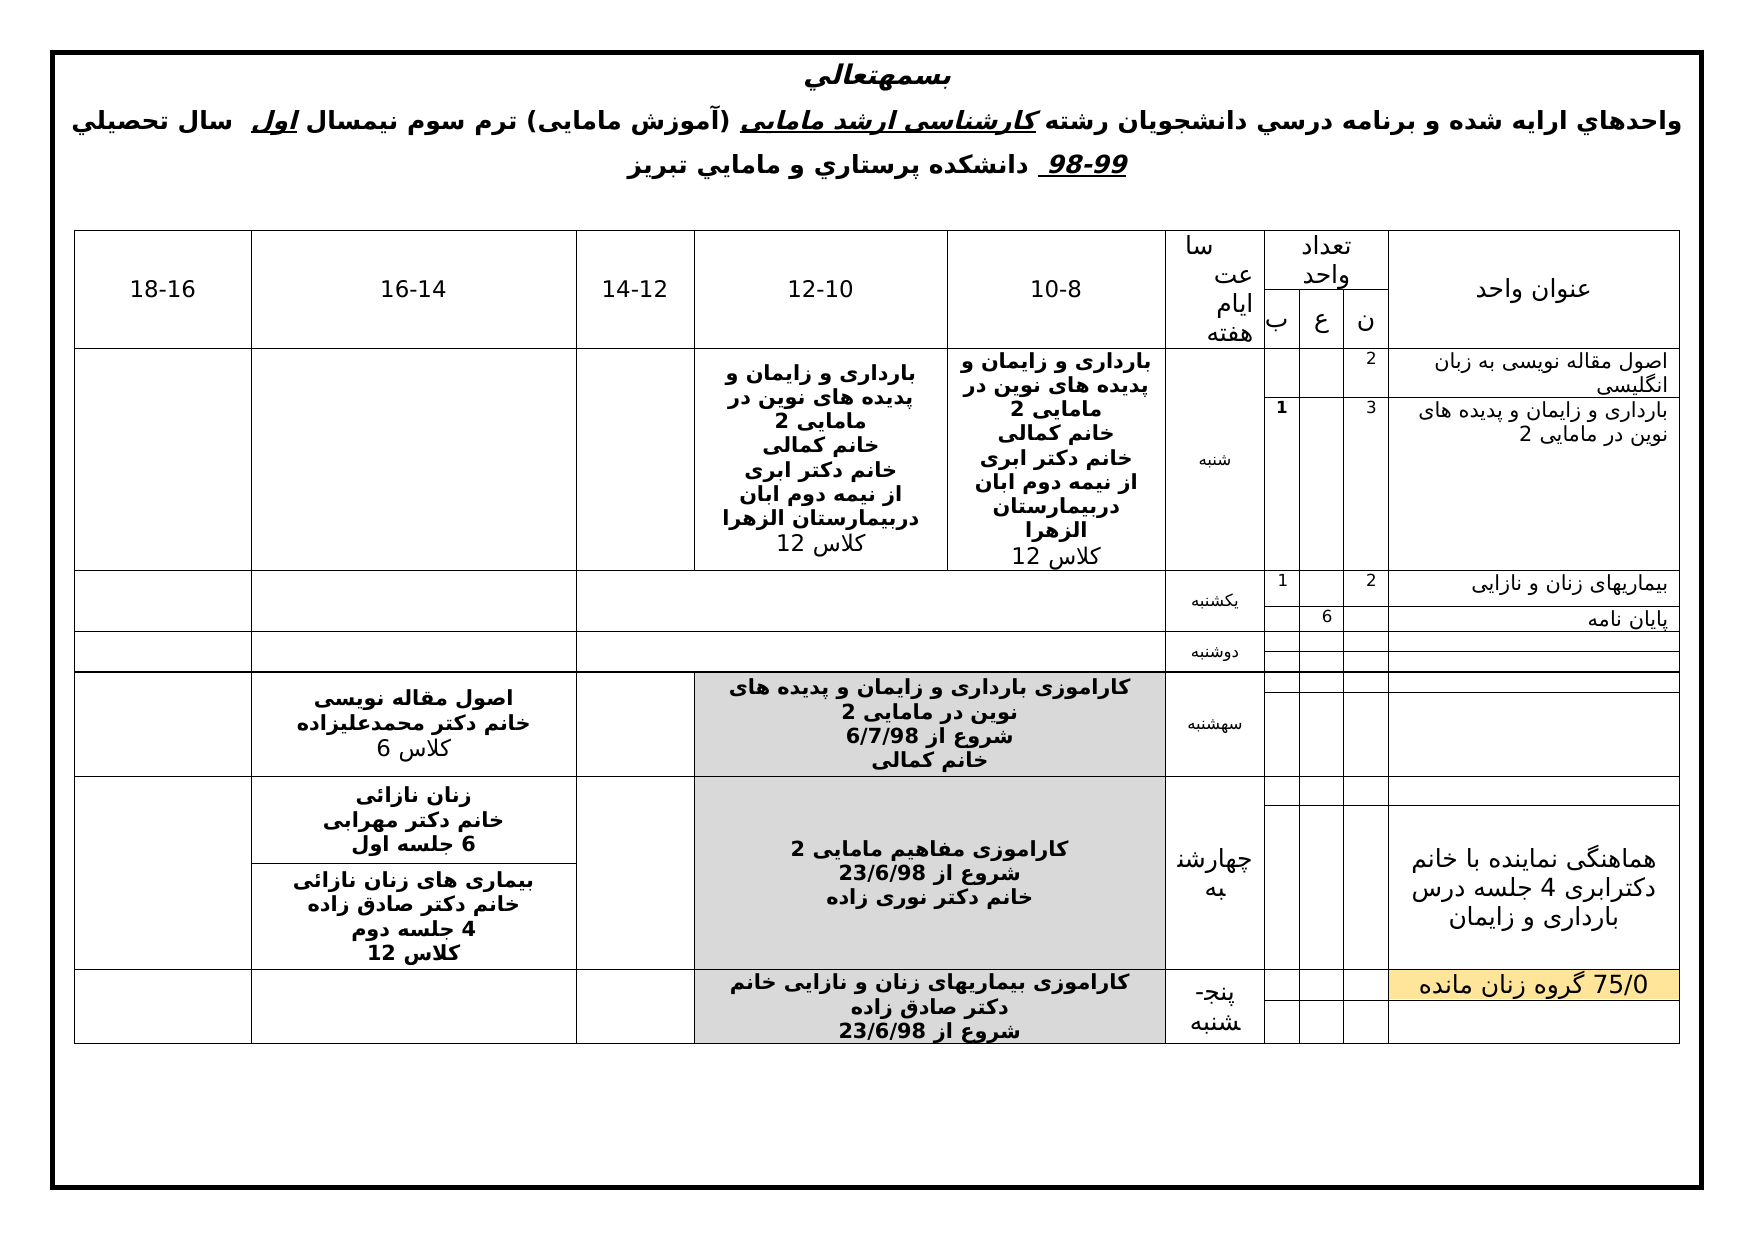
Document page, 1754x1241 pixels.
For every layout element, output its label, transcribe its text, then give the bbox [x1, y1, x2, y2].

table_cell بیماریهای زنان و نازایی [1389, 571, 1679, 606]
table_header 18-16 [75, 231, 251, 348]
table_cell 2 [1344, 349, 1388, 397]
table_cell کاراموزی بیماریهای زنان و نازایی خانم دکتر صادق زاده شروع از 23/6/98 [695, 970, 1165, 1043]
table_cell [252, 571, 576, 631]
table_cell [577, 673, 694, 776]
table_cell [1265, 806, 1299, 969]
table_cell [1389, 652, 1679, 671]
table_cell 6 [1300, 607, 1343, 631]
table_cell 2 [1344, 571, 1388, 606]
table_cell 1 [1265, 398, 1299, 569]
table_cell 1 [1265, 571, 1299, 606]
table_cell [1265, 777, 1299, 805]
table_cell چهارشنبه [1166, 777, 1264, 969]
table_cell [1389, 632, 1679, 651]
table_cell [1389, 777, 1679, 805]
table_cell [1265, 673, 1299, 692]
table_header 16-14 [252, 231, 576, 348]
table_cell 3 [1344, 398, 1388, 569]
table_cell [252, 970, 576, 1043]
table_header 14-12 [577, 231, 694, 348]
table_cell [1300, 571, 1343, 606]
table_cell کاراموزی بارداری و زایمان و پدیده های نوین در مامایی 2 شروع از 6/7/98 خانم کمالی [695, 673, 1165, 776]
table_cell زنان نازائی خانم دکتر مهرابی 6 جلسه اول [252, 777, 576, 863]
table_cell [577, 777, 694, 969]
table_cell اصول مقاله نویسی خانم دکتر محمدعلیزاده کلاس 6 [252, 673, 576, 776]
table_cell [577, 349, 694, 569]
table_cell يكشنبه [1166, 571, 1264, 631]
table_cell ن [1344, 290, 1388, 348]
table_cell [1300, 1001, 1343, 1043]
table_cell [1344, 777, 1388, 805]
table_cell [75, 970, 251, 1043]
table_cell ب [1265, 290, 1299, 348]
table_cell [1300, 652, 1343, 671]
table_cell [1344, 632, 1388, 651]
table_cell بیماری های زنان نازائی خانم دکتر صادق زاده 4 جلسه دوم کلاس 12 [252, 864, 576, 969]
text بسمهتعالي [59, 59, 1695, 91]
table_cell [1389, 1001, 1679, 1043]
table_cell [577, 632, 1165, 671]
table_cell [1344, 652, 1388, 671]
table_cell [252, 632, 576, 671]
table_cell [1265, 632, 1299, 651]
table_header ساعت ايام هفته [1166, 231, 1264, 348]
table_cell [75, 571, 251, 631]
table_header 10-8 [948, 231, 1165, 348]
text واحدهاي ارايه شده و برنامه درسي دانشجويان رشته کارشناسی ارشد مامایی (آموزش مامایی) ترم سوم نيمسال اول سال تحصيلي 99-98 دانشكده پرستاري و مامايي تبريز [59, 106, 1695, 179]
table_cell [1265, 349, 1299, 397]
table_cell بارداری و زایمان و پدیده های نوین در مامایی 2 خانم کمالی خانم دکتر ابری از نیمه دوم ابان دربیمارستان الزهرا کلاس 12 [695, 349, 947, 569]
table_header عنوان واحد [1389, 231, 1679, 348]
table_cell [1344, 970, 1388, 999]
table_cell بارداری و زایمان و پدیده های نوین در مامایی 2 [1389, 398, 1679, 569]
table_cell [577, 571, 1165, 631]
table_cell سهشنبه [1166, 673, 1264, 776]
table_cell [1300, 777, 1343, 805]
table_cell [1344, 607, 1388, 631]
table_cell [1300, 349, 1343, 397]
table_header 12-10 [695, 231, 947, 348]
table_cell [1344, 806, 1388, 969]
table_cell [75, 777, 251, 969]
table_cell [1265, 1001, 1299, 1043]
table_cell [1344, 693, 1388, 776]
table_cell [75, 673, 251, 776]
table_cell [252, 349, 576, 569]
table_cell [1344, 1001, 1388, 1043]
table_cell اصول مقاله نویسی به زبان انگلیسی [1389, 349, 1679, 397]
table_cell [1300, 693, 1343, 776]
table_cell [1300, 673, 1343, 692]
table_cell پایان نامه [1389, 607, 1679, 631]
table_cell [1265, 970, 1299, 999]
table_cell دوشنبه [1166, 632, 1264, 671]
table_cell 75/0 گروه زنان مانده [1389, 970, 1679, 999]
table_cell [1265, 693, 1299, 776]
table_cell [1300, 806, 1343, 969]
table_cell پنجشنبه [1166, 970, 1264, 1043]
table_cell کاراموزی مفاهیم مامایی 2 شروع از 23/6/98 خانم دکتر نوری زاده [695, 777, 1165, 969]
table_header تعداد واحد [1265, 231, 1388, 289]
table_cell بارداری و زایمان و پدیده های نوین در مامایی 2 خانم کمالی خانم دکتر ابری از نیمه دوم ابان دربیمارستان الزهرا کلاس 12 [948, 349, 1165, 569]
table_cell ع [1300, 290, 1343, 348]
table_cell [75, 632, 251, 671]
table_cell [1389, 693, 1679, 776]
table_cell [1265, 607, 1299, 631]
table_cell [75, 349, 251, 569]
table_cell [1389, 673, 1679, 692]
table_cell [1300, 970, 1343, 999]
table_cell [1265, 652, 1299, 671]
table_cell [577, 970, 694, 1043]
table_cell [1300, 632, 1343, 651]
table_cell هماهنگی نماینده با خانم دکترابری 4 جلسه درس بارداری و زایمان [1389, 806, 1679, 969]
table_cell [1344, 673, 1388, 692]
table_cell شنبه [1166, 349, 1264, 569]
table_cell [1300, 398, 1343, 569]
